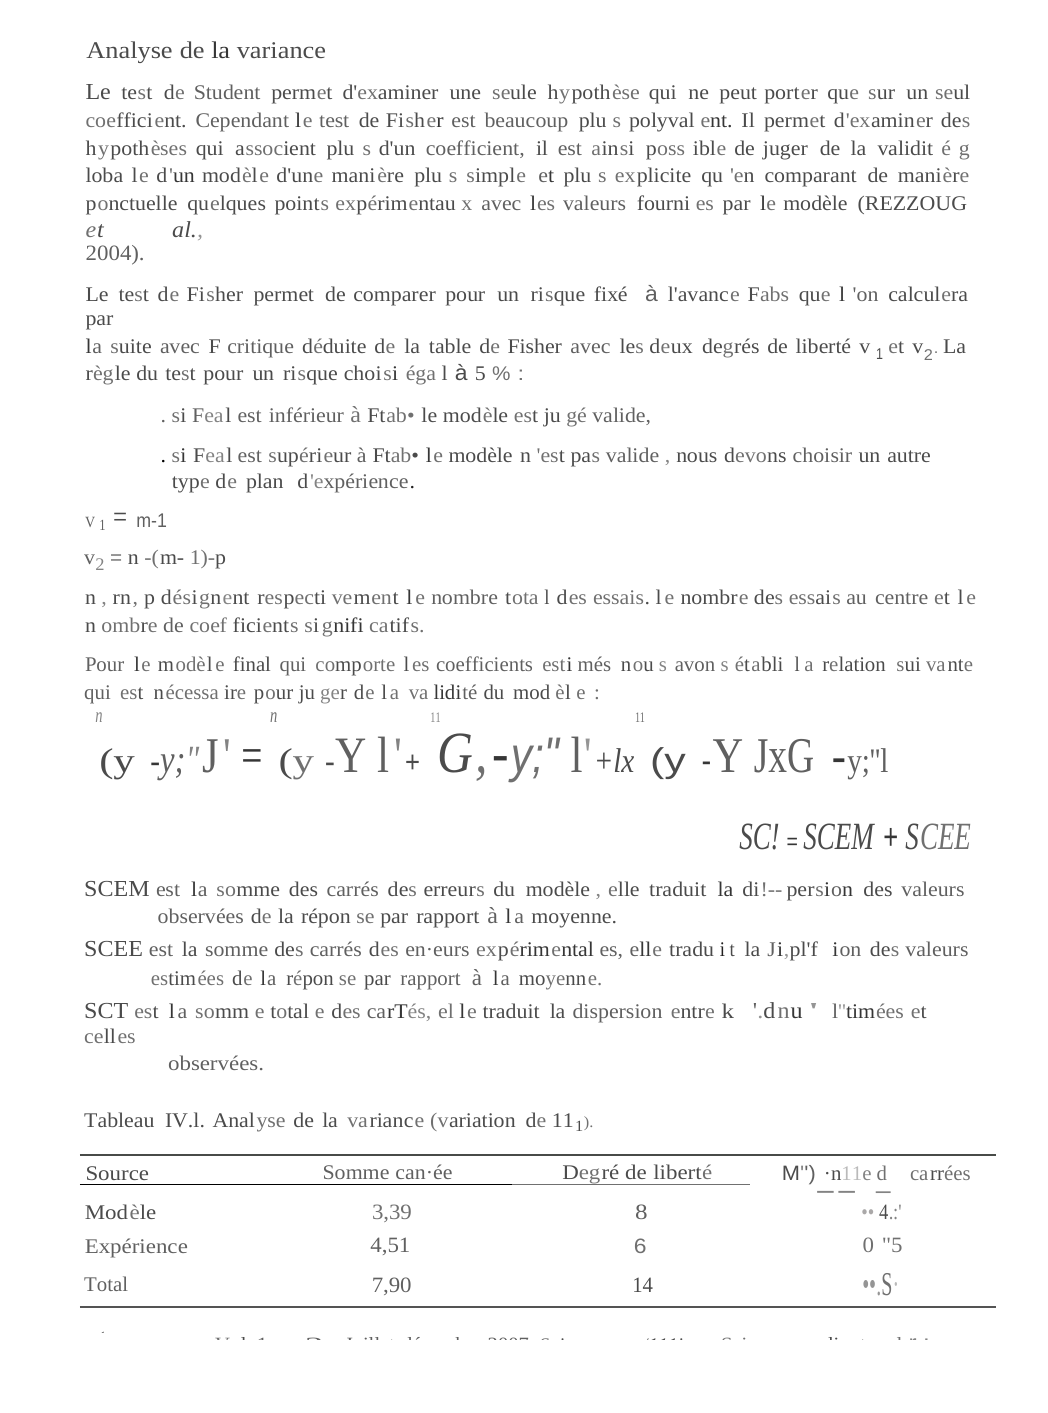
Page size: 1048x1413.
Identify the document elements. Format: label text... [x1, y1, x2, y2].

table_cell -- - •• 4.:' [750, 1184, 996, 1229]
text SCEE est la somme des carrés des en·eurs expérimental es, elle tradu i t la Ji,pl'f ion des valeurs [84, 935, 981, 962]
text . si Feal est supérieur à Ftab• le modèle n 'est pas valide , nous devons choisir un autre type de plan d'expérience. [160, 443, 968, 493]
table_header Source [80, 1156, 258, 1184]
text la suite avec F critique déduite de la table de Fisher avec les deux degrés de liberté v 1 et v2. La règle du test pour un risque choisi éga l à 5 % : [85, 332, 968, 386]
table_header Somme can·ée [258, 1156, 512, 1184]
table_cell 14 [512, 1266, 750, 1306]
table_cell Expérience [80, 1229, 258, 1266]
text n ombre de coef ficients signifi catifs. [85, 613, 981, 637]
text Analyse de la variance [86, 36, 327, 64]
text . si Feal est inférieur à Ftab• le modèle est ju gé valide, [160, 401, 981, 427]
text Tableau IV.l. Analyse de la variance (variation de 111). [84, 1108, 981, 1134]
text SC! = SCEM + SCEE [64, 813, 971, 858]
text v2 = n -(m- 1)-p [84, 545, 981, 574]
text SCEM est la somme des carrés des erreurs du modèle , elle traduit la di!--persion des valeurs observées de la répon se par rapport à la moyenne. [84, 875, 965, 929]
text et al., 2004). [85, 219, 203, 265]
table_cell ••.S· [750, 1266, 996, 1306]
text SCT est la somm e total e des carTés, el le traduit la dispersion entre k '.dnu ' l''timées et celles [84, 997, 981, 1048]
text qui est nécessa ire pour ju ger de la va lidité du mod èl e : [84, 680, 981, 704]
table_cell 6 [512, 1229, 750, 1266]
text n n 11 11 [95, 706, 981, 727]
table_cell 3,39 [258, 1185, 512, 1229]
table_header M'') ·n11e d carrées [750, 1156, 996, 1184]
text Pour le modèle final qui comporte les coefficients esti més nou s avon s établi l a relation sui vante [85, 652, 981, 676]
text n , rn, p désignent respecti vement le nombre tota l des essais. le nombre des essais au centre et le [85, 585, 981, 609]
table_cell Modèle [80, 1185, 258, 1229]
table_cell 7,90 [258, 1266, 512, 1306]
table_cell 0 "5 [750, 1229, 996, 1266]
table_cell 4,51 [258, 1229, 512, 1266]
text Le test de Fisher permet de comparer pour un risque fixé à l'avance Fabs que l 'on calculera par [85, 281, 968, 330]
text Le test de Student permet d'examiner une seule hypothèse qui ne peut porter que sur un seul coefficient. Cependant le test de Fisher est beaucoup plu s polyval ent. Il permet d'examiner des hypothèses qui associent plu s d'un coefficient, il est ainsi poss ible de juger de la validit é g loba­ le d'un modèle d'une manière plu s simple et plu s explicite qu 'en comparant de manière ponctuelle quelques points expérimentau x avec les valeurs fourni es par le modèle (REZZOUG [85, 78, 971, 215]
table_cell Total [80, 1266, 258, 1306]
text V 1 = m-1 [85, 498, 981, 534]
table_cell 8 [512, 1185, 750, 1229]
table_header Degré de liberté [512, 1156, 750, 1184]
text observées. [168, 1050, 981, 1074]
text estimées de la répon se par rapport à la moyenne. [64, 964, 688, 990]
text (y -y;"J' = (y -Y l'+ G,-y;" l'+lx (y -Y JxG -y;''l [99, 727, 981, 783]
